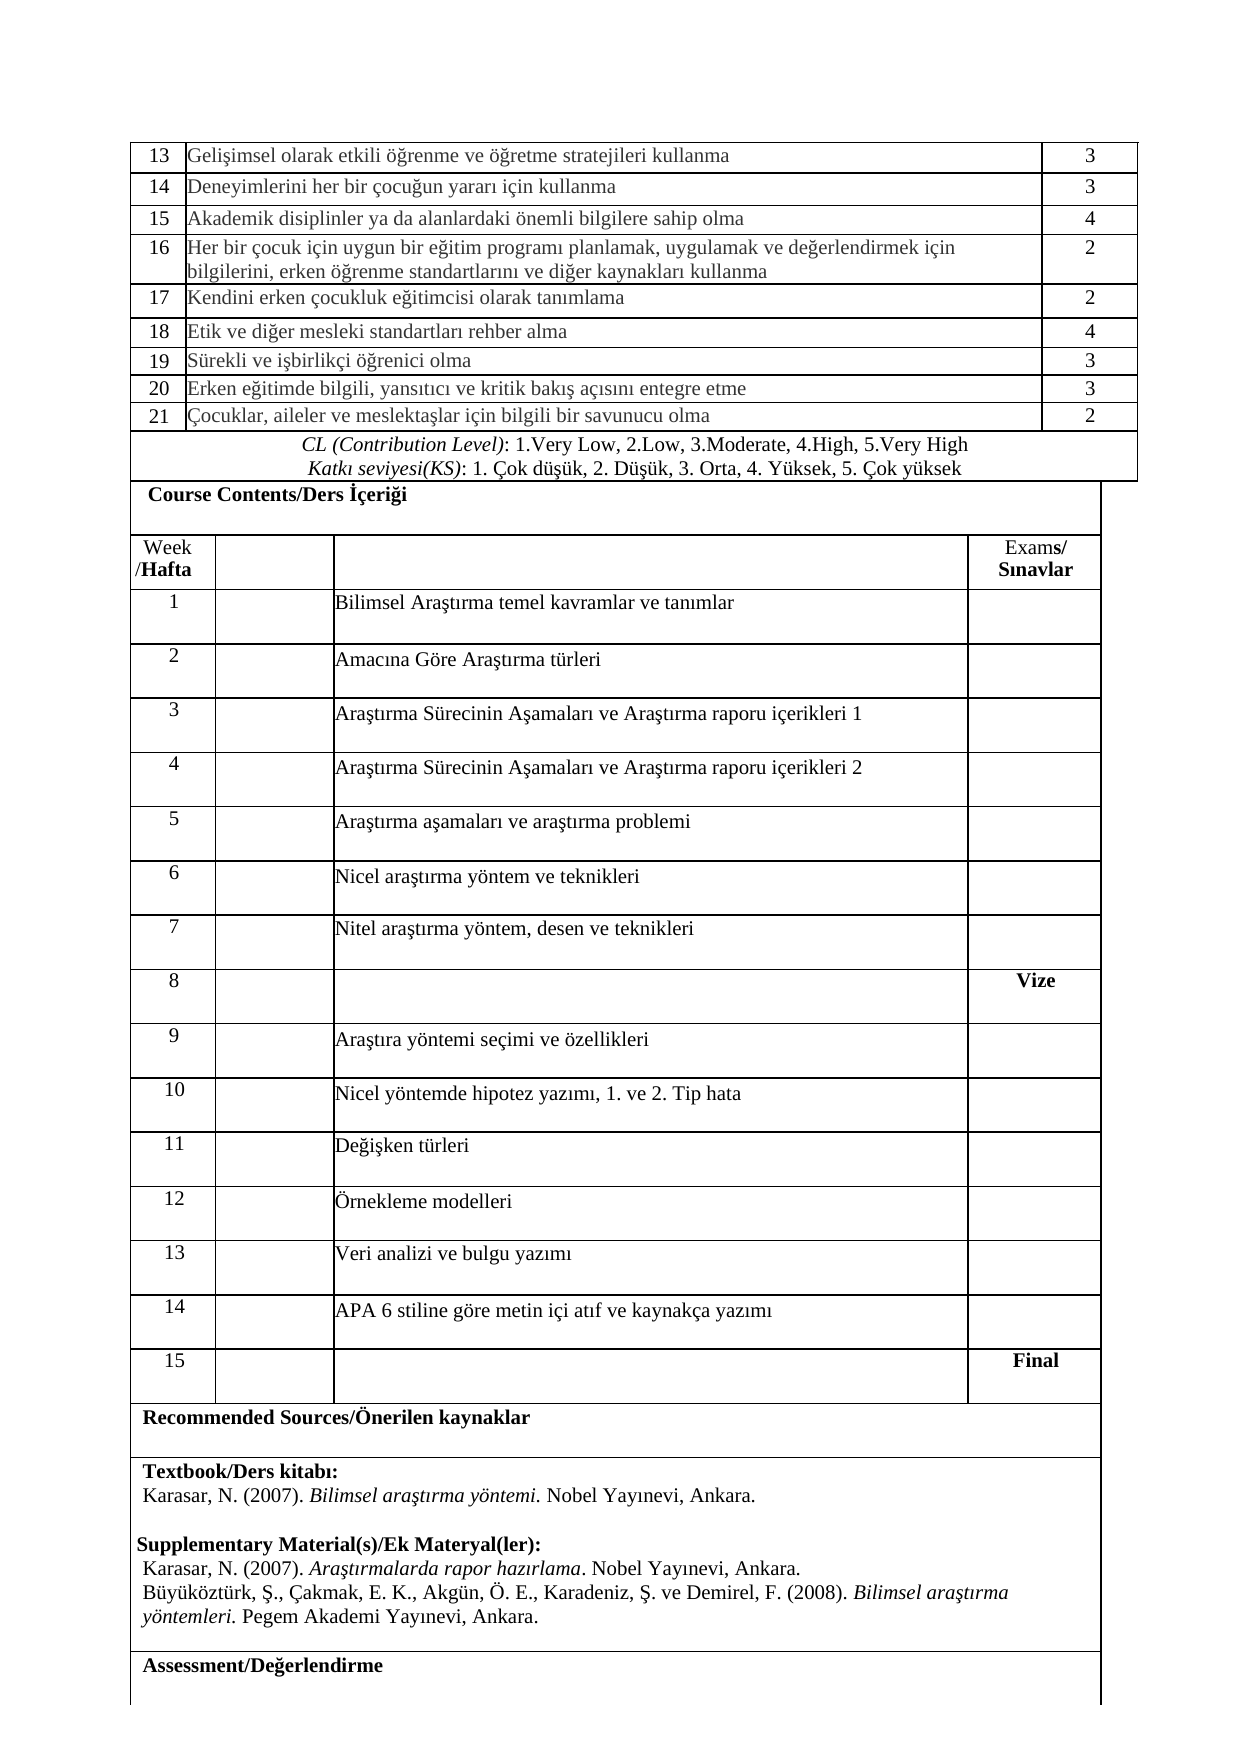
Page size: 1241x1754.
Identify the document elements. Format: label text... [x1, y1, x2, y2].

table_cell [335, 536, 967, 588]
table_cell [216, 807, 333, 860]
table_cell Gelişimsel olarak etkili öğrenme ve öğretme stratejileri kullanma [187, 143, 1041, 172]
table_cell [216, 645, 333, 697]
table_cell 1 [131, 590, 215, 643]
table_cell [969, 1296, 1100, 1348]
table_cell [216, 753, 333, 806]
table_cell 10 [131, 1079, 215, 1131]
table_cell APA 6 stiline göre metin içi atıf ve kaynakça yazımı [335, 1296, 967, 1348]
table_cell 3 [1043, 376, 1137, 402]
table_cell [969, 807, 1100, 860]
table_cell 7 [131, 916, 215, 968]
table_cell [969, 1024, 1100, 1077]
table_cell Araştırma Sürecinin Aşamaları ve Araştırma raporu içerikleri 1 [335, 699, 967, 751]
table_cell 2 [1043, 403, 1137, 430]
table_cell Veri analizi ve bulgu yazımı [335, 1241, 967, 1294]
table_cell Araştırma aşamaları ve araştırma problemi [335, 807, 967, 860]
table_cell [216, 1350, 333, 1403]
table_cell 18 [131, 319, 185, 347]
table_cell Değişken türleri [335, 1133, 967, 1186]
table_cell Final [969, 1350, 1100, 1403]
table_cell [216, 1296, 333, 1348]
table_cell [969, 1187, 1100, 1240]
table_cell 15 [131, 206, 185, 233]
table_cell Nicel araştırma yöntem ve teknikleri [335, 862, 967, 914]
table_cell Week/Hafta [131, 536, 215, 588]
table_cell [969, 590, 1100, 643]
table_cell [969, 862, 1100, 914]
table_cell 2 [131, 645, 215, 697]
table_cell [335, 970, 967, 1023]
table_cell [969, 916, 1100, 968]
table_cell Araştıra yöntemi seçimi ve özellikleri [335, 1024, 967, 1077]
table_cell Assessment/Değerlendirme [131, 1652, 1100, 1705]
table_cell 8 [131, 970, 215, 1023]
table_cell 11 [131, 1133, 215, 1186]
table_cell Course Contents/Ders İçeriği [131, 482, 1100, 534]
table_cell Araştırma Sürecinin Aşamaları ve Araştırma raporu içerikleri 2 [335, 753, 967, 806]
table_cell [216, 1187, 333, 1240]
table_cell 13 [131, 1241, 215, 1294]
table_cell Vize [969, 970, 1100, 1023]
table_cell Deneyimlerini her bir çocuğun yararı için kullanma [187, 174, 1041, 204]
table_cell [216, 1133, 333, 1186]
table_cell Örnekleme modelleri [335, 1187, 967, 1240]
table_cell [216, 536, 333, 588]
table_cell 5 [131, 807, 215, 860]
table_cell [216, 916, 333, 968]
table_cell Bilimsel Araştırma temel kavramlar ve tanımlar [335, 590, 967, 643]
table_cell [216, 699, 333, 751]
table_cell 3 [1043, 174, 1137, 204]
table_cell Nicel yöntemde hipotez yazımı, 1. ve 2. Tip hata [335, 1079, 967, 1131]
table_cell 4 [1043, 206, 1137, 233]
table_cell [969, 699, 1100, 751]
table_cell Recommended Sources/Önerilen kaynaklar [131, 1404, 1100, 1457]
table_cell 12 [131, 1187, 215, 1240]
table_cell Çocuklar, aileler ve meslektaşlar için bilgili bir savunucu olma [187, 403, 1041, 430]
table_cell 3 [1043, 143, 1137, 172]
table_cell [216, 862, 333, 914]
table_cell 2 [1043, 235, 1137, 283]
table_cell 2 [1043, 285, 1137, 317]
table_cell Exams/ Sınavlar [969, 536, 1100, 588]
table_cell Amacına Göre Araştırma türleri [335, 645, 967, 697]
table_cell 3 [131, 699, 215, 751]
table_cell 14 [131, 174, 185, 204]
table_cell 4 [1043, 319, 1137, 347]
table_cell [216, 970, 333, 1023]
table_cell [969, 645, 1100, 697]
table_cell 14 [131, 1296, 215, 1348]
table_cell Etik ve diğer mesleki standartları rehber alma [187, 319, 1041, 347]
table_cell 21 [131, 403, 185, 430]
table_cell [216, 590, 333, 643]
table_cell 19 [131, 348, 185, 374]
table_cell Sürekli ve işbirlikçi öğrenici olma [187, 348, 1041, 374]
table_cell [216, 1079, 333, 1131]
table_cell [969, 1241, 1100, 1294]
table_cell 4 [131, 753, 215, 806]
table_cell Her bir çocuk için uygun bir eğitim programı planlamak, uygulamak ve değerlendirmek için bilgilerini, erken öğrenme standartlarını ve diğer kaynakları kullanma [187, 235, 1041, 283]
table_cell Nitel araştırma yöntem, desen ve teknikleri [335, 916, 967, 968]
table_cell [216, 1241, 333, 1294]
table_cell [969, 1079, 1100, 1131]
table_cell 17 [131, 285, 185, 317]
table_cell Textbook/Ders kitabı: Karasar, N. (2007). Bilimsel araştırma yöntemi. Nobel Yayınevi, Ankara. Supplementary Material(s)/Ek Materyal(ler): Karasar, N. (2007). Araştırmalarda rapor hazırlama. Nobel Yayınevi, Ankara. Büyüköztürk, Ş., Çakmak, E. K., Akgün, Ö. E., Karadeniz, Ş. ve Demirel, F. (2008). Bilimsel araştırma yöntemleri. Pegem Akademi Yayınevi, Ankara. [131, 1458, 1100, 1651]
table_cell 15 [131, 1350, 215, 1403]
table_cell [969, 1133, 1100, 1186]
table_cell 6 [131, 862, 215, 914]
table_cell 9 [131, 1024, 215, 1077]
table_cell CL (Contribution Level): 1.Very Low, 2.Low, 3.Moderate, 4.High, 5.Very High Katkı seviyesi(KS): 1. Çok düşük, 2. Düşük, 3. Orta, 4. Yüksek, 5. Çok yüksek [131, 432, 1137, 480]
table_cell [335, 1350, 967, 1403]
table_cell Erken eğitimde bilgili, yansıtıcı ve kritik bakış açısını entegre etme [187, 376, 1041, 402]
table_cell Akademik disiplinler ya da alanlardaki önemli bilgilere sahip olma [187, 206, 1041, 233]
table_cell 20 [131, 376, 185, 402]
table_cell 13 [131, 143, 185, 172]
table_cell [969, 753, 1100, 806]
table_cell 3 [1043, 348, 1137, 374]
table_cell [216, 1024, 333, 1077]
table_cell Kendini erken çocukluk eğitimcisi olarak tanımlama [187, 285, 1041, 317]
table_cell 16 [131, 235, 185, 283]
